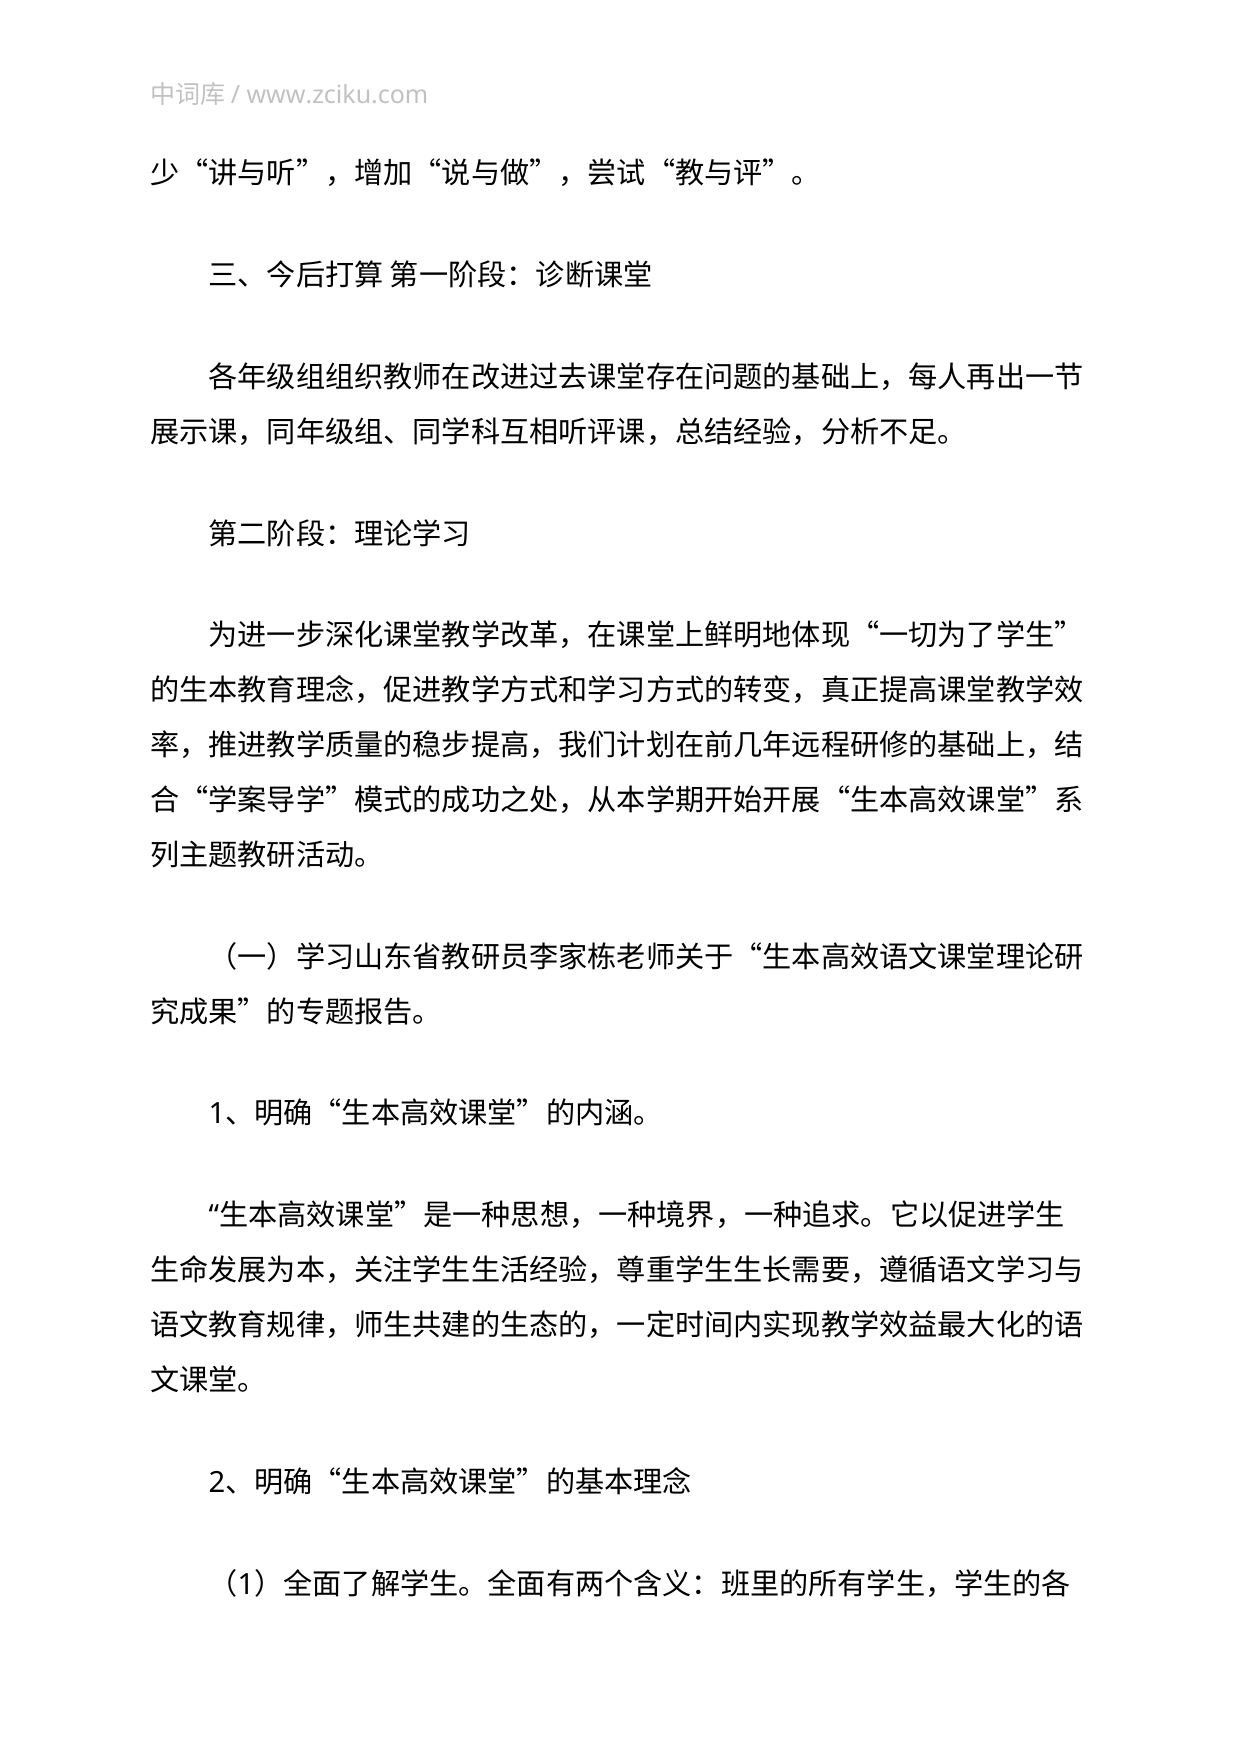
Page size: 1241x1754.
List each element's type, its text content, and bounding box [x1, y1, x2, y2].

text 为进一步深化课堂教学改革，在课堂上鲜明地体现“一切为了学生”的生本教育理念，促进教学方式和学习方式的转变，真正提高课堂教学效率，推进教学质量的稳步提高，我们计划在前几年远程研修的基础上，结合“学案导学”模式的成功之处，从本学期开始开展“生本高效课堂”系列主题教研活动。 [150, 612, 1090, 874]
text 三、今后打算 第一阶段：诊断课堂 [150, 252, 1090, 294]
text 各年级组组织教师在改进过去课堂存在问题的基础上，每人再出一节展示课，同年级组、同学科互相听评课，总结经验，分析不足。 [150, 353, 1090, 451]
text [150, 150, 1090, 192]
text “生本高效课堂”是一种思想，一种境界，一种追求。它以促进学生生命发展为本，关注学生生活经验，尊重学生生长需要，遵循语文学习与语文教育规律，师生共建的生态的，一定时间内实现教学效益最大化的语文课堂。 [150, 1192, 1090, 1399]
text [150, 1561, 1090, 1603]
text （一）学习山东省教研员李家栋老师关于“生本高效语文课堂理论研究成果”的专题报告。 [150, 933, 1090, 1031]
text 1、明确“生本高效课堂”的内涵。 [150, 1090, 1090, 1132]
text 2、明确“生本高效课堂”的基本理念 [150, 1458, 1090, 1501]
text 第二阶段：理论学习 [150, 510, 1090, 552]
